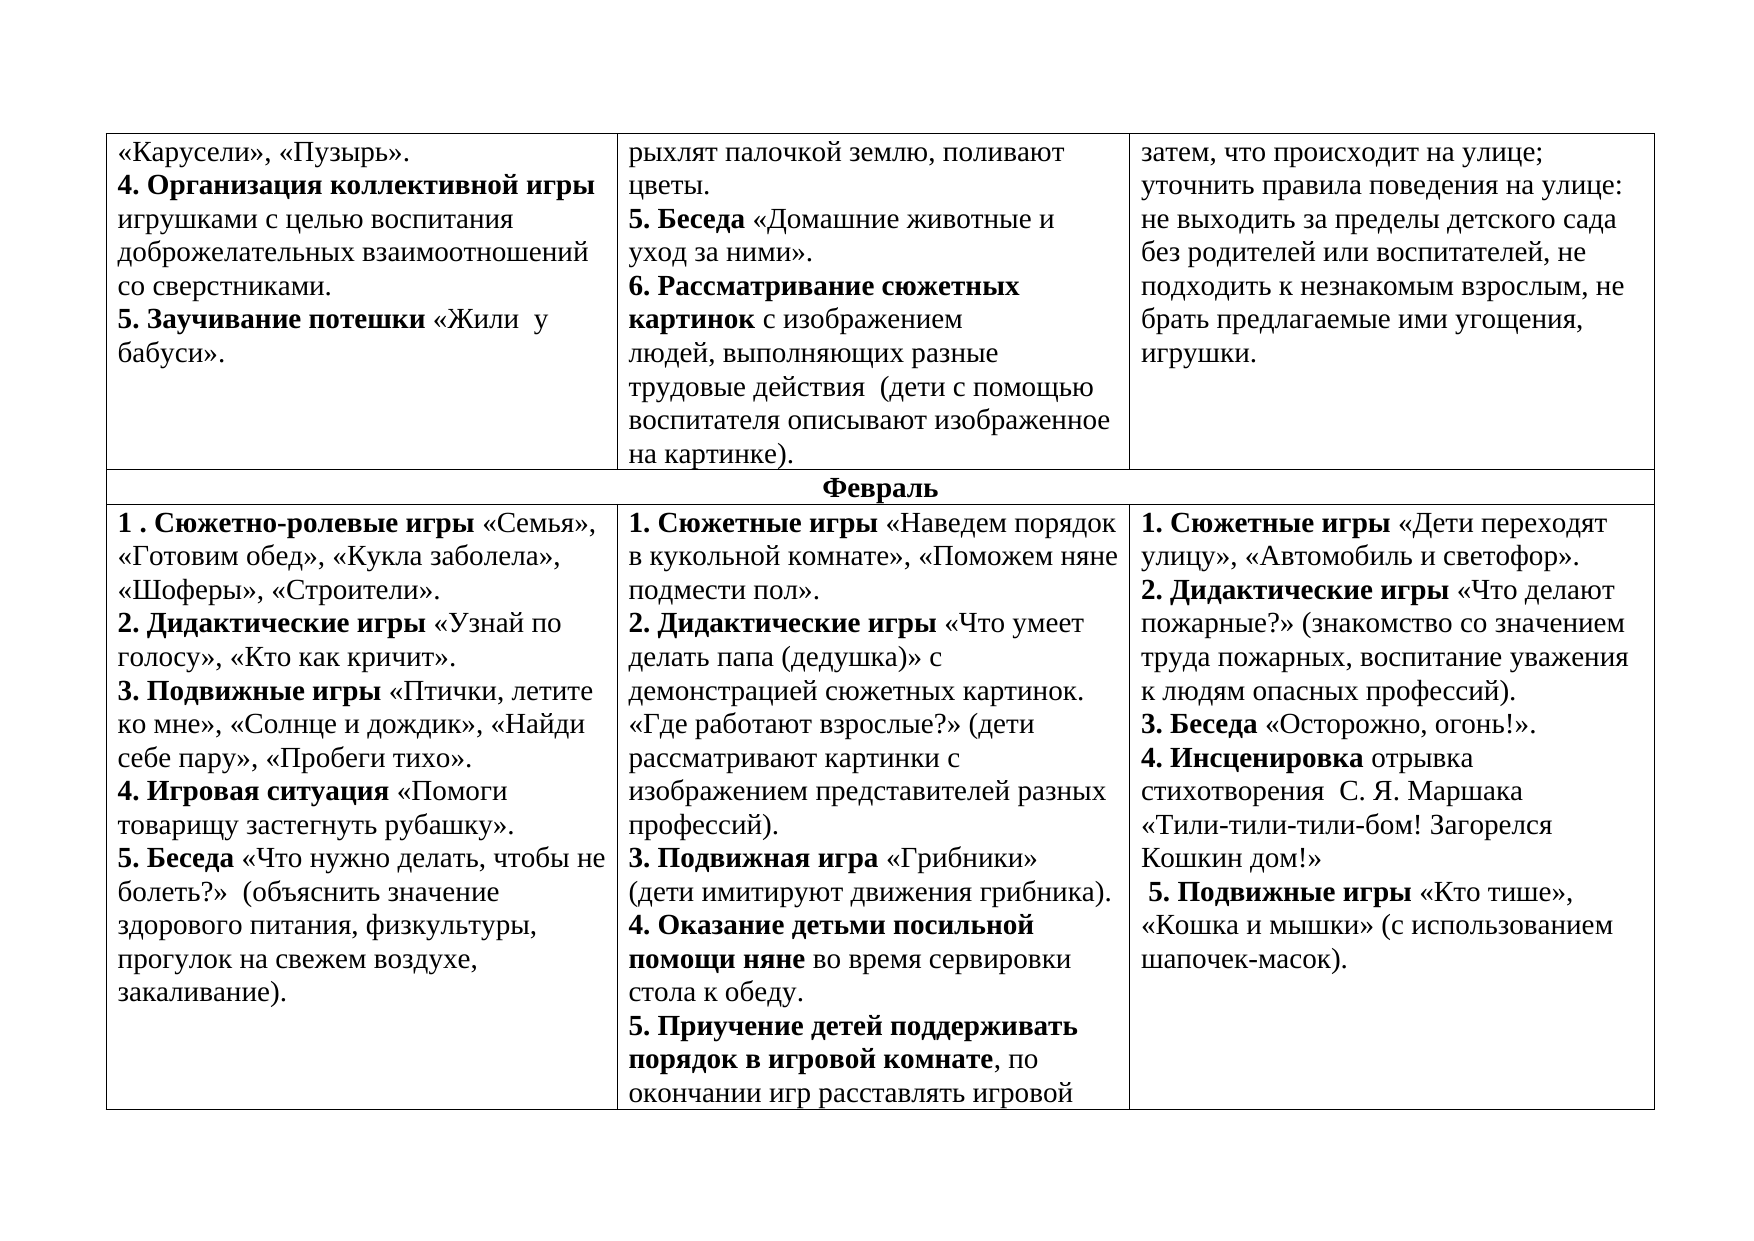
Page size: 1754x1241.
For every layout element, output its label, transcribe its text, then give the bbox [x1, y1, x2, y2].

table_cell Февраль [107, 470, 1654, 504]
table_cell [107, 134, 617, 469]
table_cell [1130, 134, 1654, 469]
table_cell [618, 134, 1129, 469]
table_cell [618, 505, 1129, 1109]
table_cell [1130, 505, 1654, 1109]
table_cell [107, 505, 617, 1109]
